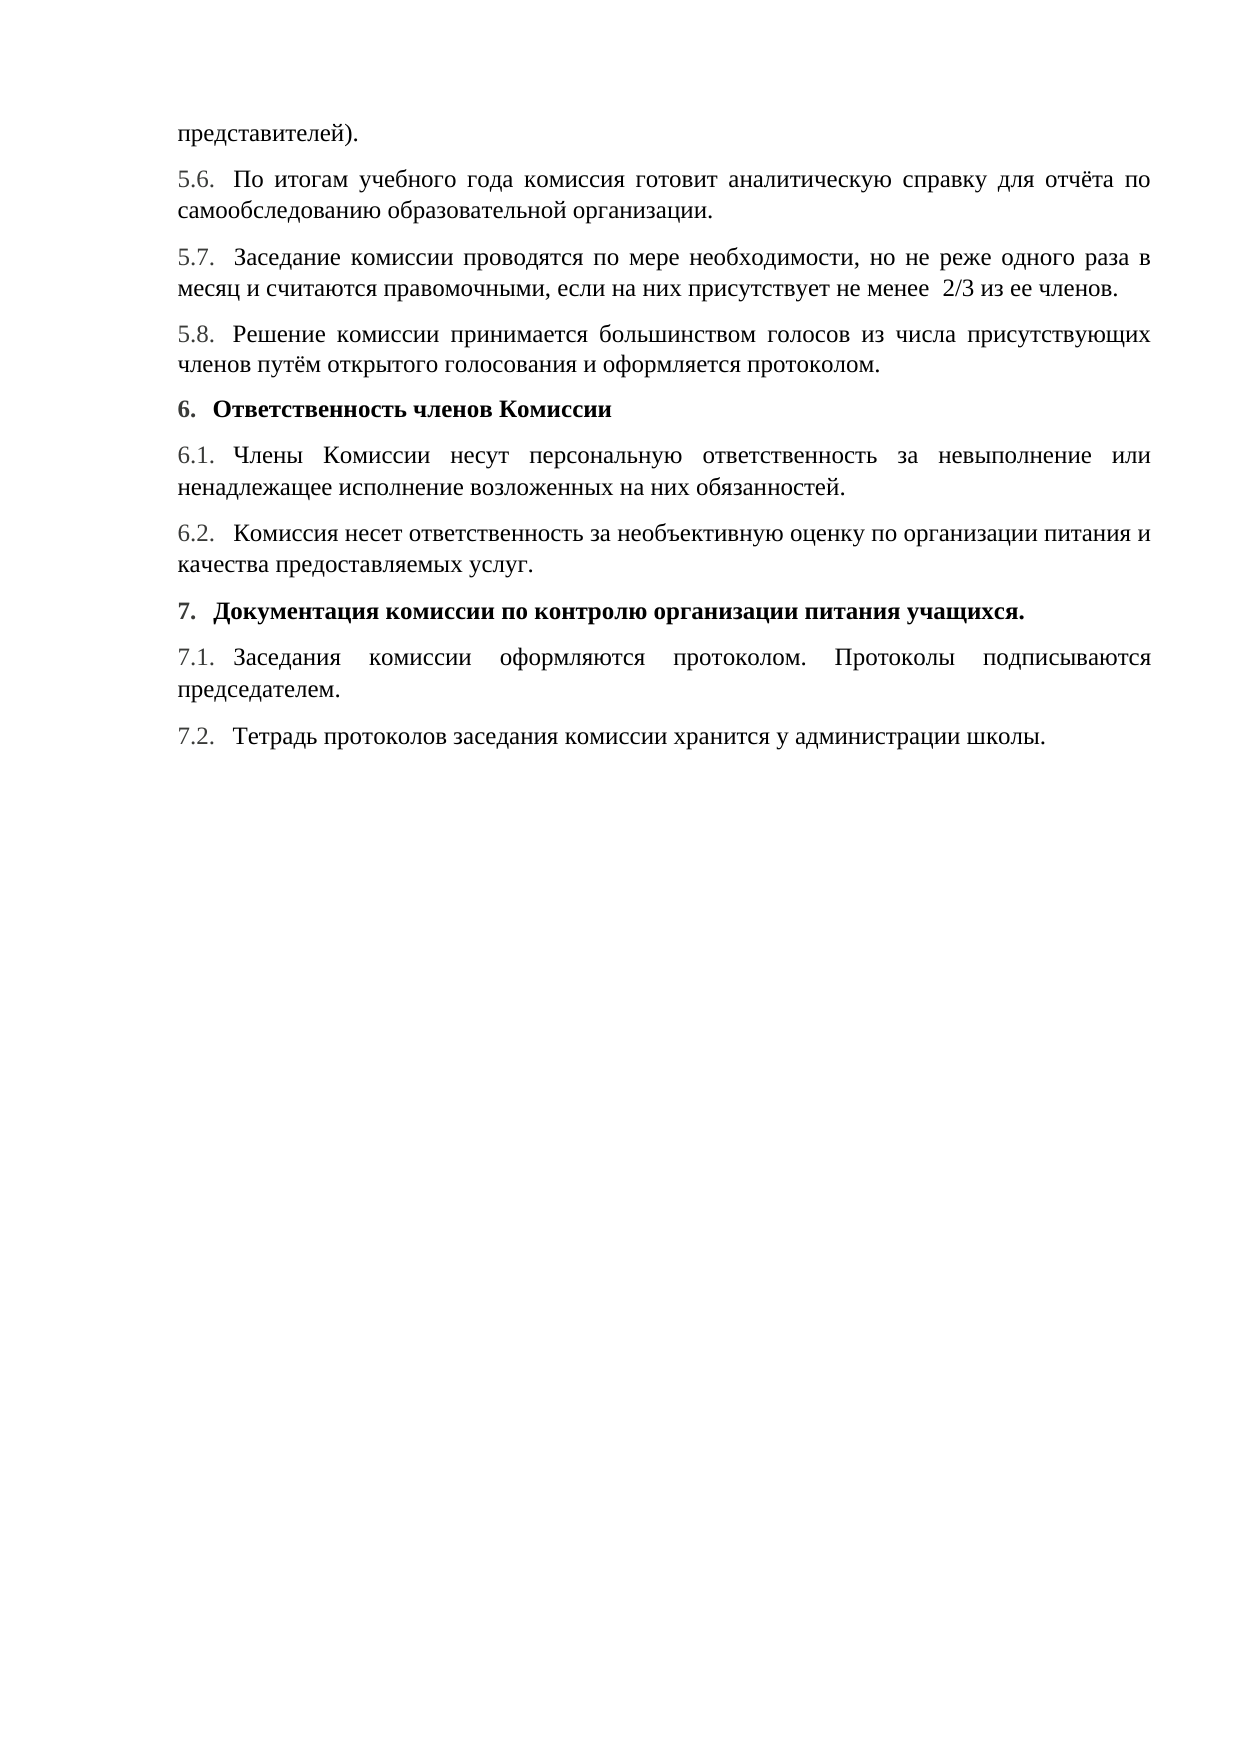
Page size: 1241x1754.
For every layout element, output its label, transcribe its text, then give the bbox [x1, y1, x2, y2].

list Тетрадь протоколов заседания комиссии хранится у администрации школы. [177, 721, 1152, 750]
list Члены Комиссии несут персональную ответственность за невыполнение или ненадлежащее исполнение возложенных на них обязанностей. [177, 440, 1152, 501]
list Ответственность членов Комиссии [177, 394, 1152, 423]
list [177, 118, 1152, 147]
list Заседание комиссии проводятся по мере необходимости, но не реже одного раза в месяц и считаются правомочными, если на них присутствует не менее 2/3 из ее членов. [177, 242, 1152, 302]
list Комиссия несет ответственность за необъективную оценку по организации питания и качества предоставляемых услуг. [177, 518, 1152, 578]
list Заседания комиссии оформляются протоколом. Протоколы подписываются председателем. [177, 642, 1152, 703]
list По итогам учебного года комиссия готовит аналитическую справку для отчёта по самообследованию образовательной организации. [177, 164, 1152, 224]
list Документация комиссии по контролю организации питания учащихся. [177, 596, 1152, 624]
list Решение комиссии принимается большинством голосов из числа присутствующих членов путём открытого голосования и оформляется протоколом. [177, 319, 1152, 378]
